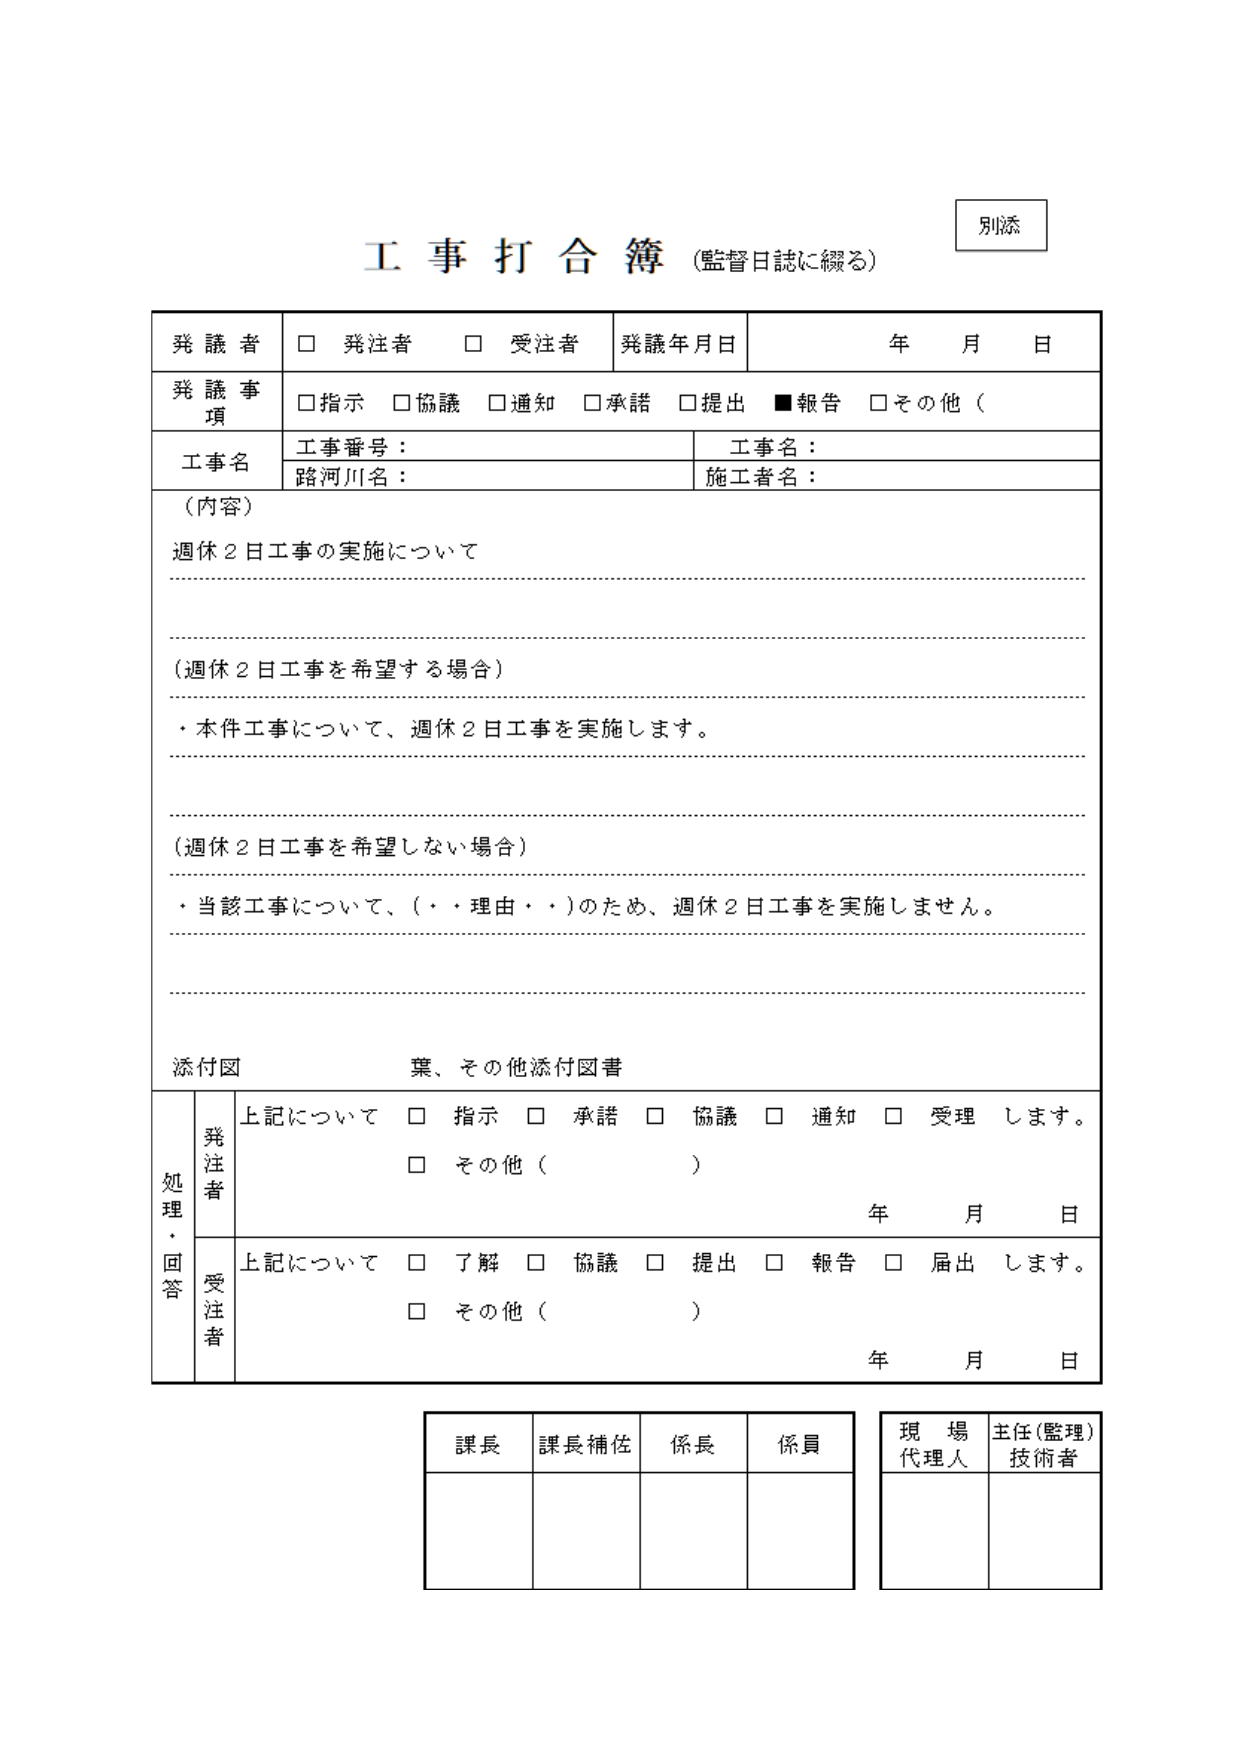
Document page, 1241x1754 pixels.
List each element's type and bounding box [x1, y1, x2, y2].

picture [151, 164, 1103, 1590]
